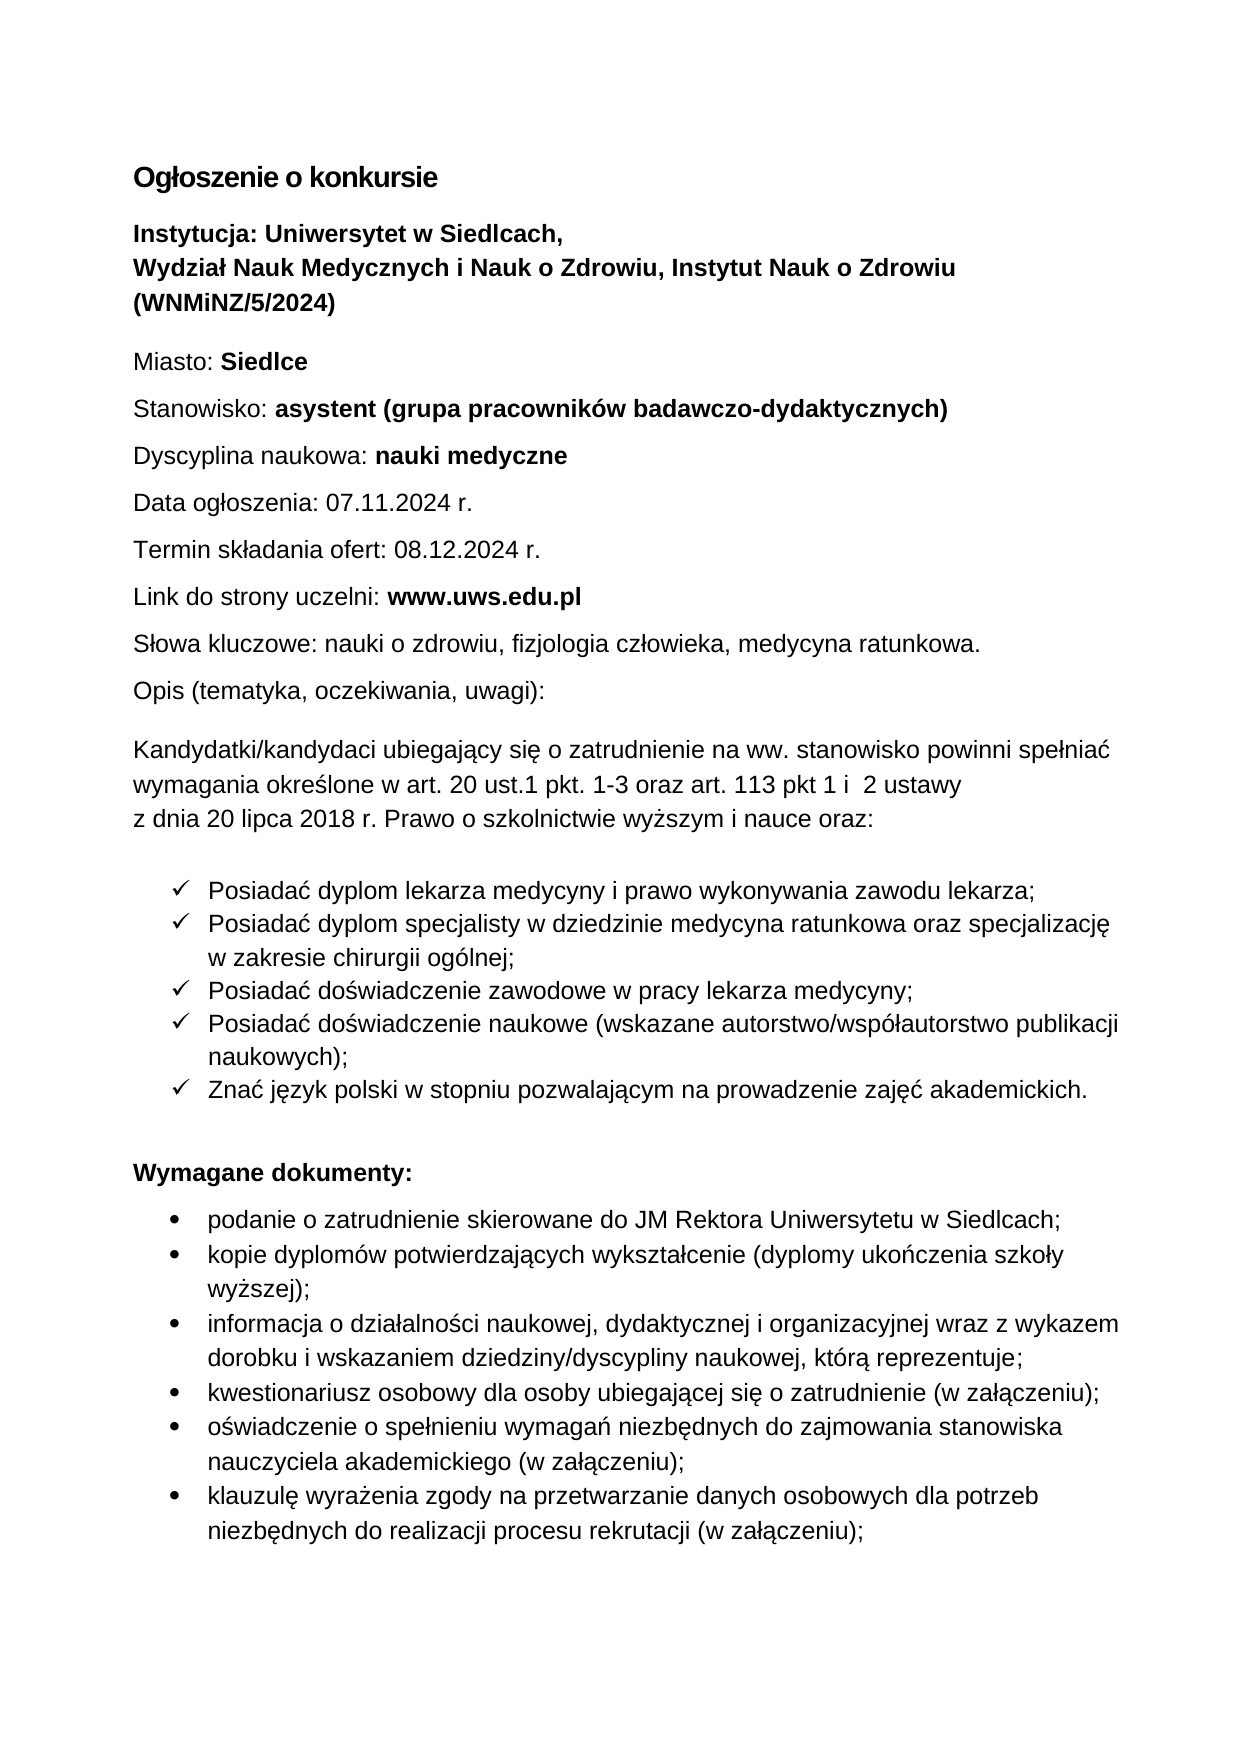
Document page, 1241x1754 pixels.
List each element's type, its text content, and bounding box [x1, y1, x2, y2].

list informacja o działalności naukowej, dydaktycznej i organizacyjnej wraz z wykazem dorobku i wskazaniem dziedziny/dyscypliny naukowej, którą reprezentuje; [170, 1309, 1122, 1372]
text Opis (tematyka, oczekiwania, uwagi): [133, 676, 1122, 705]
text Miasto: Siedlce [133, 347, 1122, 376]
text Dyscyplina naukowa: nauki medyczne [133, 441, 1122, 470]
list podanie o zatrudnienie skierowane do JM Rektora Uniwersytetu w Siedlcach; [170, 1205, 1122, 1234]
text Kandydatki/kandydaci ubiegający się o zatrudnienie na ww. stanowisko powinni spełniać wymagania określone w art. 20 ust.1 pkt. 1-3 oraz art. 113 pkt 1 i 2 ustawy z dnia 20 lipca 2018 r. Prawo o szkolnictwie wyższym i nauce oraz: [133, 735, 1122, 833]
text Termin składania ofert: 08.12.2024 r. [133, 535, 1122, 564]
list Posiadać dyplom specjalisty w dziedzinie medycyna ratunkowa oraz specjalizację w zakresie chirurgii ogólnej; [170, 909, 1122, 971]
list Posiadać dyplom lekarza medycyny i prawo wykonywania zawodu lekarza; [170, 876, 1122, 905]
list kopie dyplomów potwierdzających wykształcenie (dyplomy ukończenia szkoły wyższej); [170, 1239, 1122, 1303]
text Słowa kluczowe: nauki o zdrowiu, fizjologia człowieka, medycyna ratunkowa. [133, 629, 1122, 658]
text Stanowisko: asystent (grupa pracowników badawczo-dydaktycznych) [133, 394, 1122, 423]
list oświadczenie o spełnieniu wymagań niezbędnych do zajmowania stanowiska nauczyciela akademickiego (w załączeniu); [170, 1412, 1122, 1476]
list Posiadać doświadczenie zawodowe w pracy lekarza medycyny; [170, 976, 1122, 1004]
list Znać język polski w stopniu pozwalającym na prowadzenie zajęć akademickich. [170, 1075, 1122, 1104]
text Instytucja: Uniwersytet w Siedlcach, Wydział Nauk Medycznych i Nauk o Zdrowiu, Instytut Nauk o Zdrowiu (WNMiNZ/5/2024) [133, 219, 1122, 316]
subtitle Wymagane dokumenty: [133, 1158, 1122, 1187]
title Ogłoszenie o konkursie [133, 160, 1122, 194]
list kwestionariusz osobowy dla osoby ubiegającej się o zatrudnienie (w załączeniu); [170, 1378, 1122, 1407]
list Posiadać doświadczenie naukowe (wskazane autorstwo/współautorstwo publikacji naukowych); [170, 1009, 1122, 1071]
text Link do strony uczelni: www.uws.edu.pl [133, 582, 1122, 611]
list klauzulę wyrażenia zgody na przetwarzanie danych osobowych dla potrzeb niezbędnych do realizacji procesu rekrutacji (w załączeniu); [170, 1481, 1122, 1545]
text Data ogłoszenia: 07.11.2024 r. [133, 488, 1122, 517]
